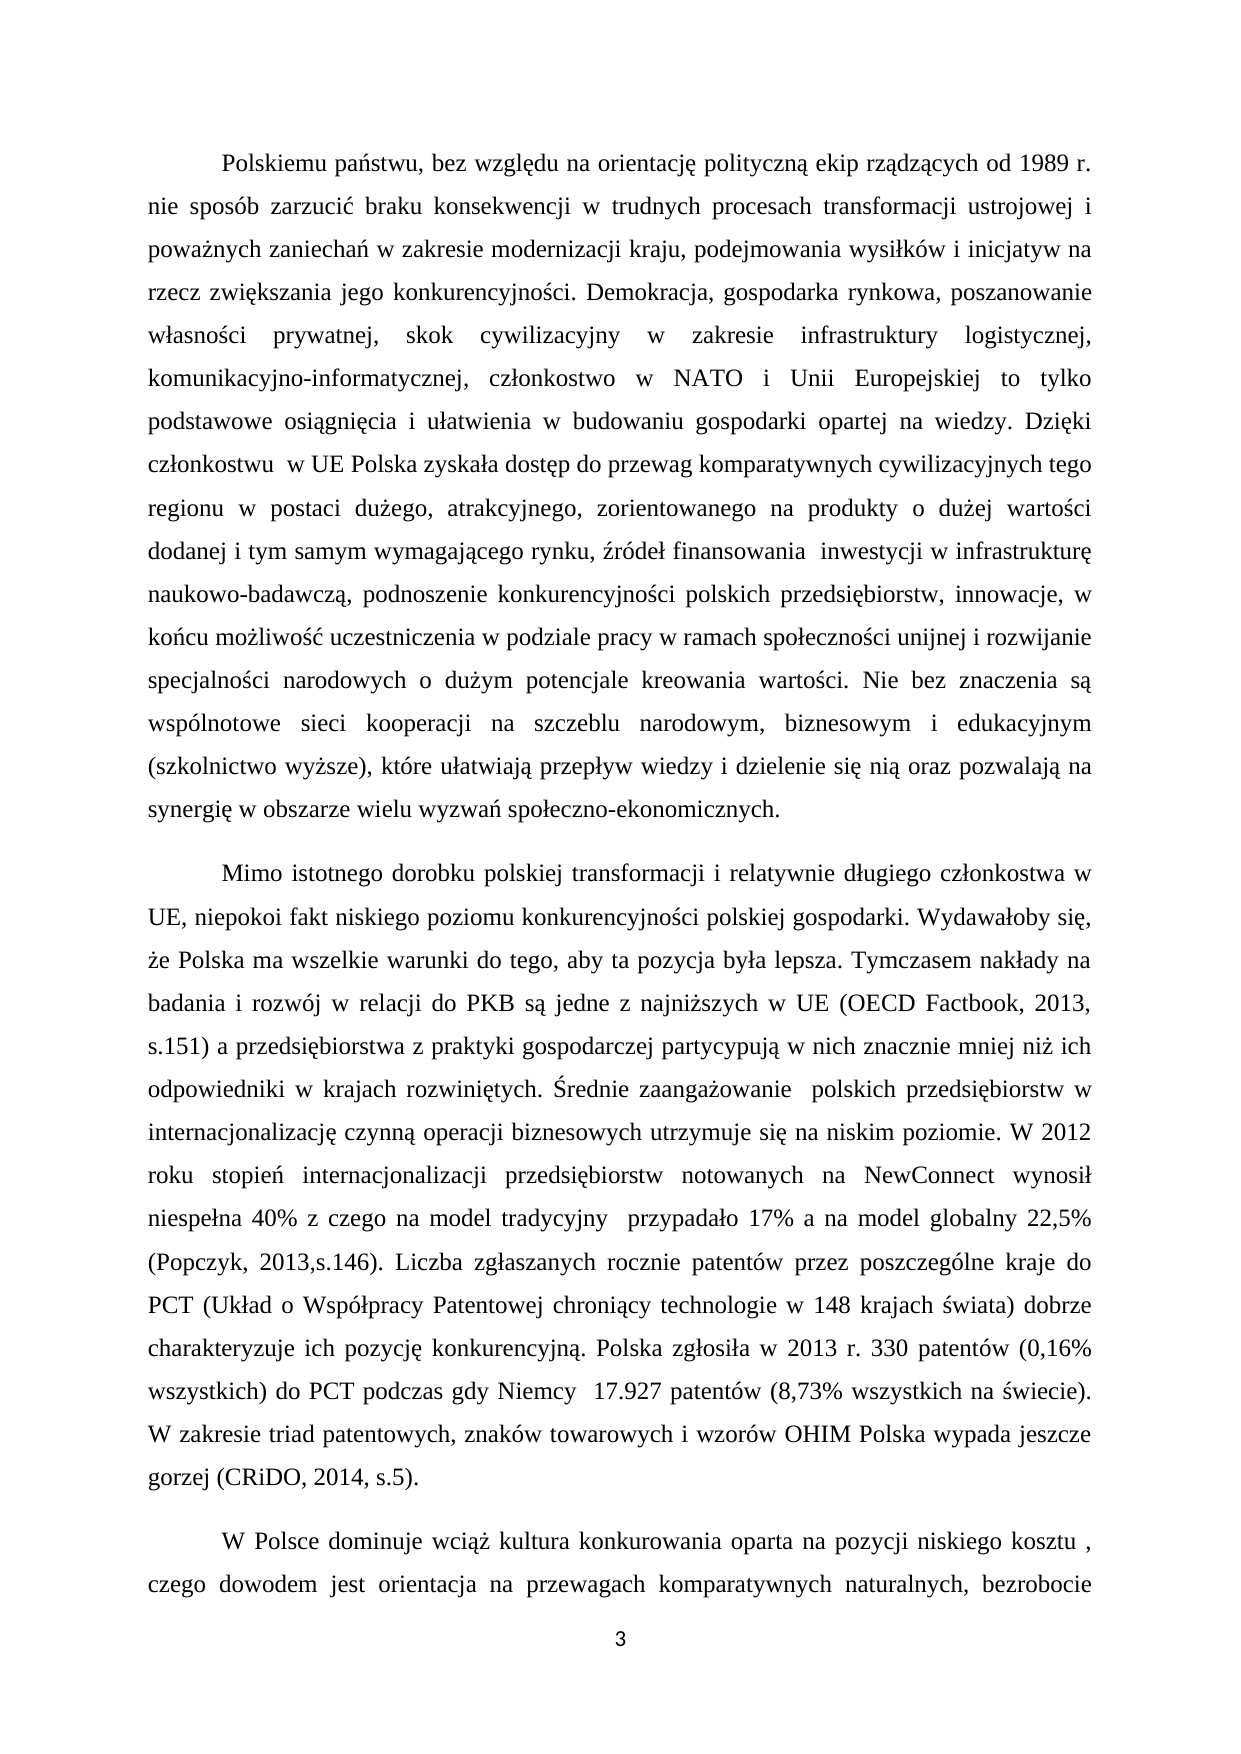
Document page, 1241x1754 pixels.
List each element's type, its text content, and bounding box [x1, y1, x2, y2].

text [148, 1526, 1093, 1598]
text Polskiemu państwu, bez względu na orientację polityczną ekip rządzących od 1989 r. nie sposób zarzucić braku konsekwencji w trudnych procesach transformacji ustrojowej i poważnych zaniechań w zakresie modernizacji kraju, podejmowania wysiłków i inicjatyw na rzecz zwiększania jego konkurencyjności. Demokracja, gospodarka rynkowa, poszanowanie własności prywatnej, skok cywilizacyjny w zakresie infrastruktury logistycznej, komunikacyjno-informatycznej, członkostwo w NATO i Unii Europejskiej to tylko podstawowe osiągnięcia i ułatwienia w budowaniu gospodarki opartej na wiedzy. Dzięki członkostwu w UE Polska zyskała dostęp do przewag komparatywnych cywilizacyjnych tego regionu w postaci dużego, atrakcyjnego, zorientowanego na produkty o dużej wartości dodanej i tym samym wymagającego rynku, źródeł finansowania inwestycji w infrastrukturę naukowo-badawczą, podnoszenie konkurencyjności polskich przedsiębiorstw, innowacje, w końcu możliwość uczestniczenia w podziale pracy w ramach społeczności unijnej i rozwijanie specjalności narodowych o dużym potencjale kreowania wartości. Nie bez znaczenia są wspólnotowe sieci kooperacji na szczeblu narodowym, biznesowym i edukacyjnym (szkolnictwo wyższe), które ułatwiają przepływ wiedzy i dzielenie się nią oraz pozwalają na synergię w obszarze wielu wyzwań społeczno-ekonomicznych. [148, 148, 1093, 823]
text Mimo istotnego dorobku polskiej transformacji i relatywnie długiego członkostwa w UE, niepokoi fakt niskiego poziomu konkurencyjności polskiej gospodarki. Wydawałoby się, że Polska ma wszelkie warunki do tego, aby ta pozycja była lepsza. Tymczasem nakłady na badania i rozwój w relacji do PKB są jedne z najniższych w UE (OECD Factbook, 2013, s.151) a przedsiębiorstwa z praktyki gospodarczej partycypują w nich znacznie mniej niż ich odpowiedniki w krajach rozwiniętych. Średnie zaangażowanie polskich przedsiębiorstw w internacjonalizację czynną operacji biznesowych utrzymuje się na niskim poziomie. W 2012 roku stopień internacjonalizacji przedsiębiorstw notowanych na NewConnect wynosił niespełna 40% z czego na model tradycyjny przypadało 17% a na model globalny 22,5% (Popczyk, 2013,s.146). Liczba zgłaszanych rocznie patentów przez poszczególne kraje do PCT (Układ o Współpracy Patentowej chroniący technologie w 148 krajach świata) dobrze charakteryzuje ich pozycję konkurencyjną. Polska zgłosiła w 2013 r. 330 patentów (0,16% wszystkich) do PCT podczas gdy Niemcy 17.927 patentów (8,73% wszystkich na świecie). W zakresie triad patentowych, znaków towarowych i wzorów OHIM Polska wypada jeszcze gorzej (CRiDO, 2014, s.5). [148, 858, 1093, 1491]
